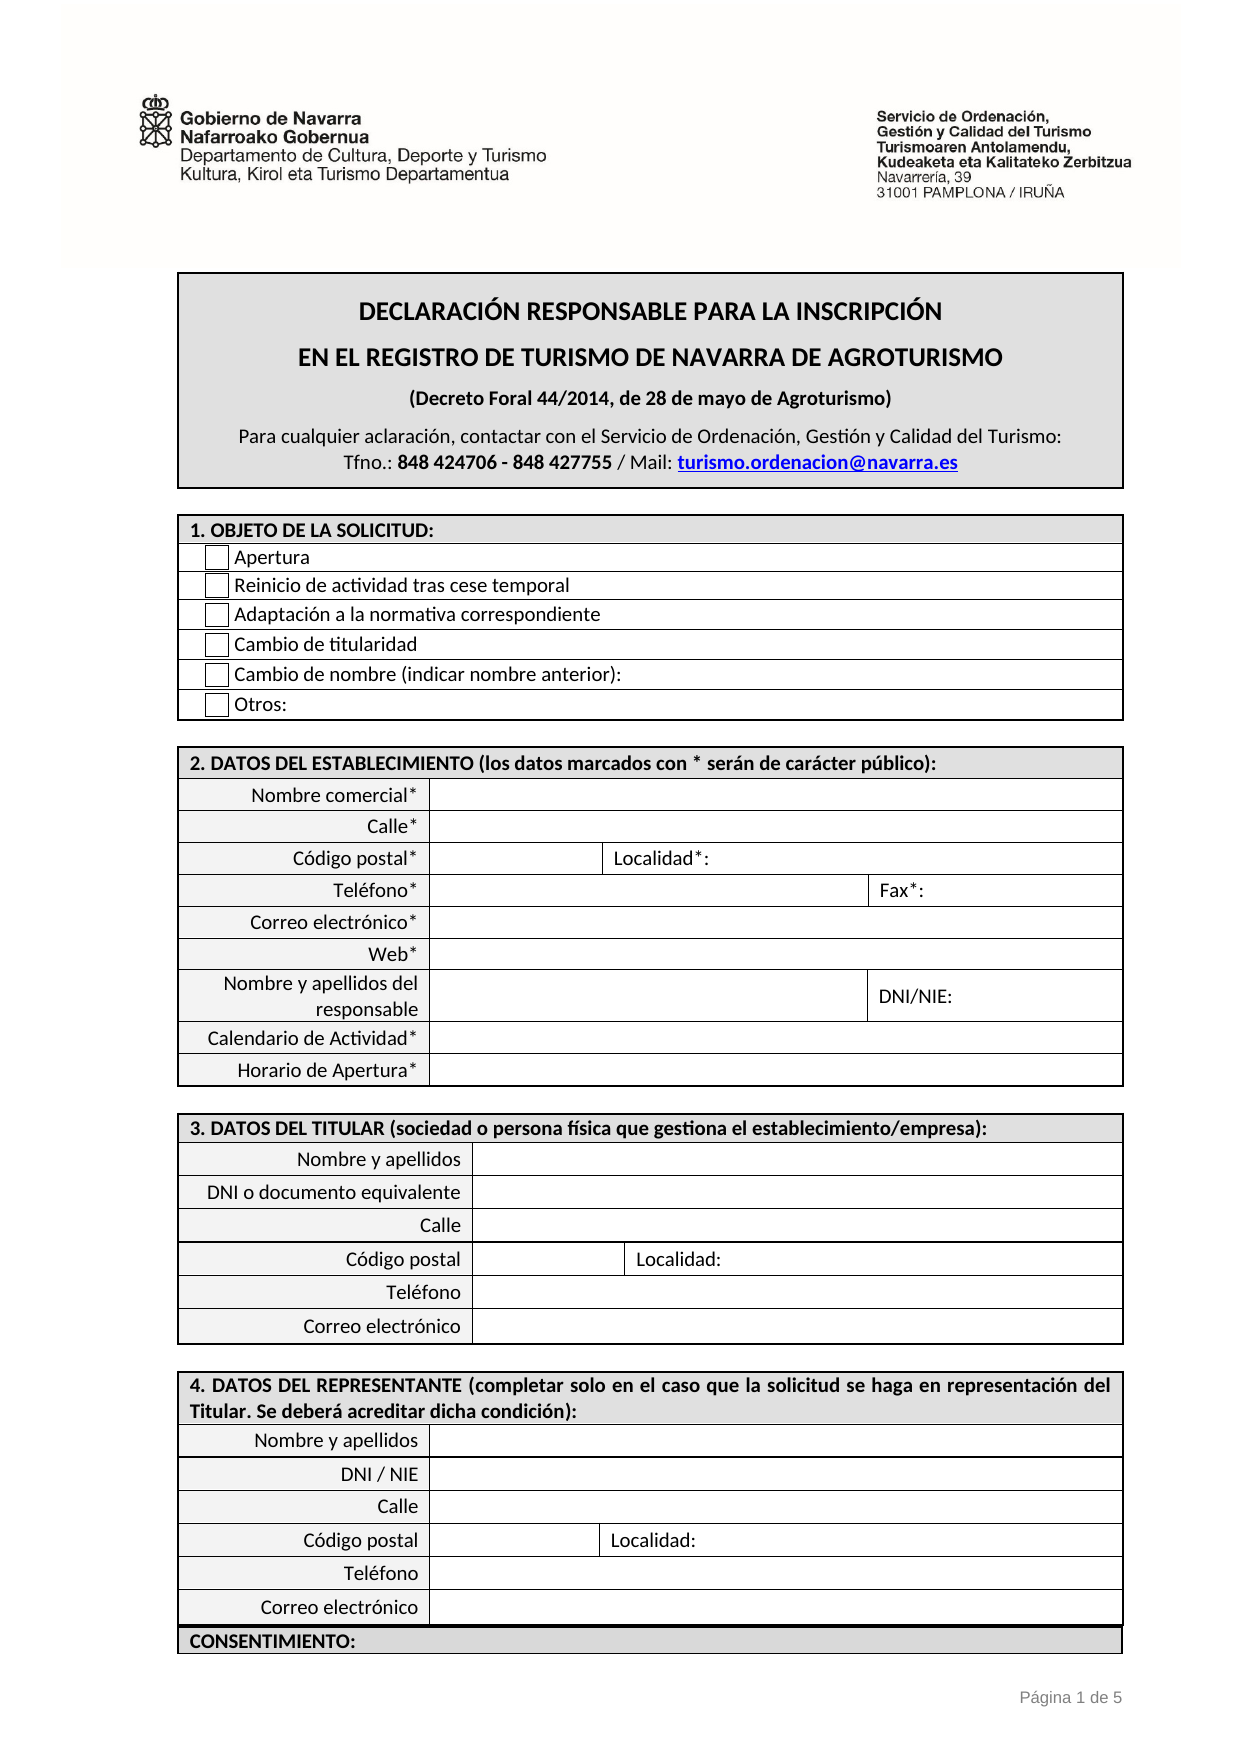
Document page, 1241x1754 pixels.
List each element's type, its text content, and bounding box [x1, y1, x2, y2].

table_cell [430, 843, 602, 874]
table_cell Cambio de titularidad [179, 630, 1122, 659]
table_cell Nombre y apellidos [179, 1425, 429, 1456]
table_cell [430, 1425, 1122, 1456]
table_cell [430, 1557, 1122, 1588]
table_cell [430, 779, 1122, 810]
picture [59, 4, 1182, 267]
table_cell Calle [179, 1209, 472, 1241]
table_cell Nombre y apellidos del responsable [179, 970, 429, 1021]
table_cell Cambio de nombre (indicar nombre anterior): [179, 660, 1122, 689]
table_cell Código postal [179, 1243, 472, 1274]
table_cell Teléfono [179, 1557, 429, 1588]
table_cell [473, 1143, 1122, 1175]
table_cell [430, 907, 1122, 937]
table_header DECLARACIÓN RESPONSABLE PARA LA INSCRIPCIÓN EN EL REGISTRO DE TURISMO DE NAVARRA DE AGROTURISMO (Decreto Foral 44/2014, de 28 de mayo de Agroturismo) Para cualquier aclaración, contactar con el Servicio de Ordenación, Gestión y Calidad del Turismo: Tfno.: 848 424706 - 848 427755 / Mail: turismo.ordenacion@navarra.es [179, 274, 1122, 487]
table_cell Horario de Apertura* [179, 1054, 429, 1085]
table_cell DNI o documento equivalente [179, 1176, 472, 1208]
table_cell [430, 939, 1122, 969]
table_header 1. OBJETO DE LA SOLICITUD: [179, 516, 1122, 542]
table_cell Localidad: [600, 1524, 1122, 1556]
table_cell Apertura [179, 544, 1122, 571]
table_cell Fax*: [869, 875, 1122, 906]
table_cell DNI / NIE [179, 1458, 429, 1489]
table_cell [430, 1458, 1122, 1489]
table_cell [430, 970, 867, 1021]
table_cell [430, 1524, 599, 1556]
table_cell DNI/NIE: [868, 970, 1122, 1021]
table_cell [473, 1209, 1122, 1241]
table_cell [430, 1590, 1122, 1624]
table_header 3. DATOS DEL TITULAR (sociedad o persona física que gestiona el establecimiento/empresa): [179, 1115, 1122, 1142]
table_cell Localidad*: [603, 843, 1122, 874]
table_cell Otros: [179, 690, 1122, 719]
table_header 4. DATOS DEL REPRESENTANTE (completar solo en el caso que la solicitud se haga en representación del Titular. Se deberá acreditar dicha condición): [179, 1373, 1122, 1423]
table_cell [473, 1309, 1122, 1343]
table_cell Teléfono [179, 1276, 472, 1308]
table_cell Calle* [179, 811, 429, 842]
table_cell Calle [179, 1491, 429, 1522]
table_cell Correo electrónico* [179, 907, 429, 937]
table_cell Nombre y apellidos [179, 1143, 472, 1175]
table_cell Calendario de Actividad* [179, 1022, 429, 1053]
table_cell Teléfono* [179, 875, 429, 906]
table_cell Adaptación a la normativa correspondiente [179, 600, 1122, 629]
table_cell [473, 1176, 1122, 1208]
table_cell Correo electrónico [179, 1309, 472, 1343]
table_cell Localidad: [625, 1243, 1122, 1274]
table_cell [430, 1054, 1122, 1085]
table_cell Web* [179, 939, 429, 969]
table_cell Reinicio de actividad tras cese temporal [179, 572, 1122, 599]
table_cell [473, 1276, 1122, 1308]
table_cell [430, 1022, 1122, 1053]
table_cell Nombre comercial* [179, 779, 429, 810]
table_cell Correo electrónico [179, 1590, 429, 1624]
table_cell [430, 875, 868, 906]
table_cell [473, 1243, 624, 1274]
table_cell Código postal [179, 1524, 429, 1556]
table_header 2. DATOS DEL ESTABLECIMIENTO (los datos marcados con * serán de carácter público): [179, 748, 1122, 778]
table_cell [430, 811, 1122, 842]
table_cell [430, 1491, 1122, 1522]
table_header CONSENTIMIENTO: [179, 1628, 1121, 1653]
table_cell Código postal* [179, 843, 429, 874]
